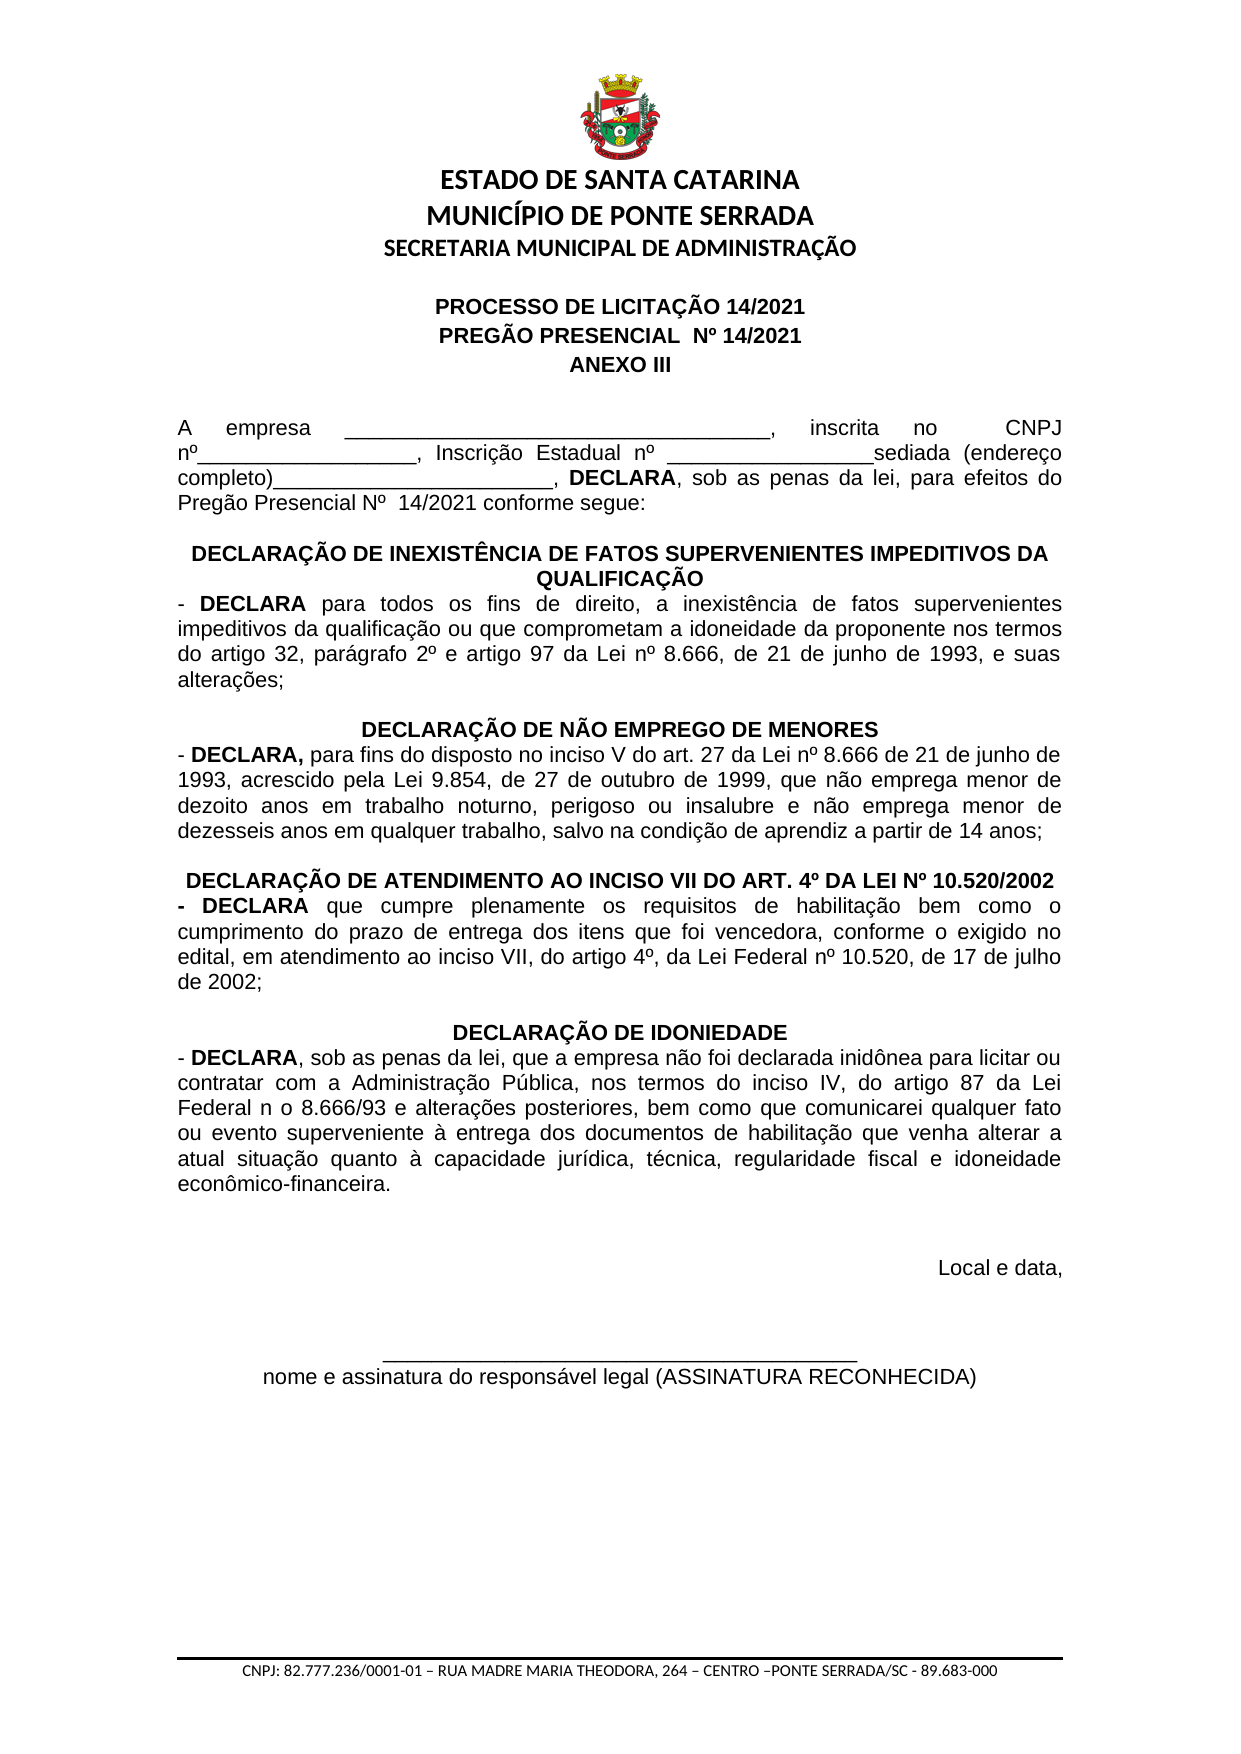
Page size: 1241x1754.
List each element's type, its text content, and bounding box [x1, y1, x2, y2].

text DECLARAÇÃO DE NÃO EMPREGO DE MENORES [177, 717, 1063, 742]
subtitle DECLARAÇÃO DE ATENDIMENTO AO INCISO VII DO ART. 4º DA LEI Nº 10.520/2002 [177, 868, 1063, 893]
text - DECLARA, sob as penas da lei, que a empresa não foi declarada inidônea para licitar ou contratar com a Administração Pública, nos termos do inciso IV, do artigo 87 da Lei Federal n o 8.666/93 e alterações posteriores, bem como que comunicarei qualquer fato ou evento superveniente à entrega dos documentos de habilitação que venha alterar a atual situação quanto à capacidade jurídica, técnica, regularidade fiscal e idoneidade econômico-financeira. [177, 1045, 1063, 1196]
text - DECLARA, para fins do disposto no inciso V do art. 27 da Lei nº 8.666 de 21 de junho de 1993, acrescido pela Lei 9.854, de 27 de outubro de 1999, que não emprega menor de dezoito anos em trabalho noturno, perigoso ou insalubre e não emprega menor de dezesseis anos em qualquer trabalho, salvo na condição de aprendiz a partir de 14 anos; [177, 742, 1063, 843]
picture [580, 73, 661, 162]
text Local e data, [177, 1254, 1063, 1280]
text - DECLARA que cumpre plenamente os requisitos de habilitação bem como o cumprimento do prazo de entrega dos itens que foi vencedora, conforme o exigido no edital, em atendimento ao inciso VII, do artigo 4º, da Lei Federal nº 10.520, de 17 de julho de 2002; [177, 893, 1063, 994]
text DECLARAÇÃO DE IDONIEDADE [177, 1019, 1063, 1045]
text ANEXO III [177, 351, 1063, 377]
text _______________________________________ [177, 1338, 1063, 1364]
text PROCESSO DE LICITAÇÃO 14/2021 [177, 293, 1063, 319]
text - DECLARA para todos os fins de direito, a inexistência de fatos supervenientes impeditivos da qualificação ou que comprometam a idoneidade da proponente nos termos do artigo 32, parágrafo 2º e artigo 97 da Lei nº 8.666, de 21 de junho de 1993, e suas alterações; [177, 591, 1063, 692]
text PREGÃO PRESENCIAL Nº 14/2021 [177, 322, 1063, 348]
text A empresa ___________________________________, inscrita no CNPJ nº__________________, Inscrição Estadual nº _________________sediada (endereço completo)_______________________, DECLARA, sob as penas da lei, para efeitos do Pregão Presencial Nº 14/2021 conforme segue: [177, 414, 1063, 515]
text nome e assinatura do responsável legal (ASSINATURA RECONHECIDA) [177, 1364, 1063, 1389]
text DECLARAÇÃO DE INEXISTÊNCIA DE FATOS SUPERVENIENTES IMPEDITIVOS DA QUALIFICAÇÃO [177, 541, 1063, 591]
